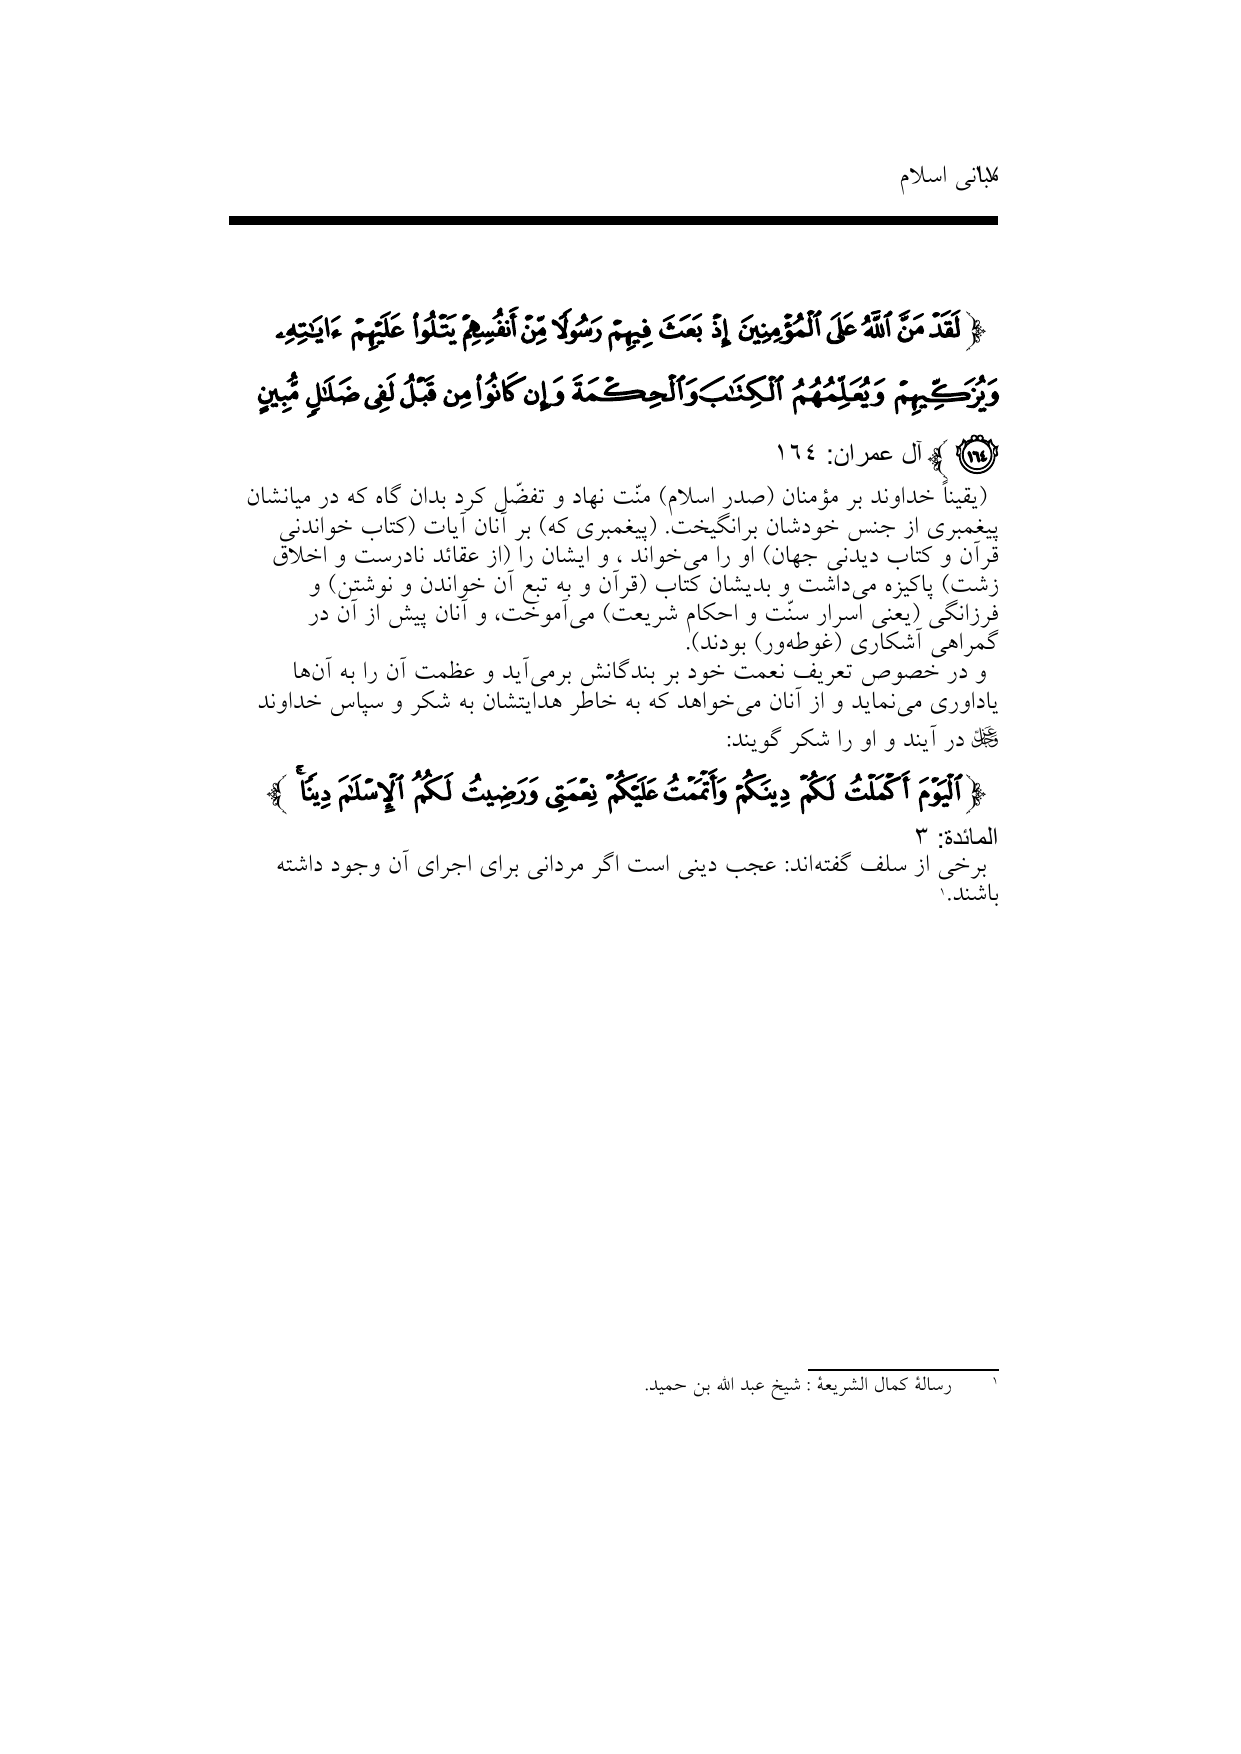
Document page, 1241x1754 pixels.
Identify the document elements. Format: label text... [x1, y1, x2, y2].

text (يقيناً خداوند بر مؤمنان (صدر اسلام) منّت نهاد و تفضّل كرد بدان گاه كه در ميانشان پيغمبري از جنس خودشان برانگيخت. (پيغمبري كه) بر آنان آيات (كتاب خواندني قرآن و كتاب ديدني جهان) او را مي‌خواند ، و ايشان را (از عقائد نادرست و اخلاق زشت) پاكيزه مي‌داشت و بديشان كتاب (قرآن و به تبع آن خواندن و نوشتن) و فرزانگي (يعني اسرار سنّت و احكام شريعت) مي‌آموخت، و آنان پيش از آن در گمراهي آشكاري (غوطه‌ور) بودند). [236, 487, 998, 662]
text و در خصوص تعریف نعمت خود بر‌ بندگانش برمی‌آید و عظمت آن را به‌ آن‌ها یاداوری می‌نماید و از آنان می‌خواهد که‌ به‌ خاطر هدایتشان به‌ شکر و سپاس خداوند در آیند و او را شکر گویند: [236, 662, 998, 758]
text برخی از سلف گفته‌اند: عجب دینی است اگر مردانی برای اجرای آن وجود داشته‌ باشند. [236, 854, 998, 912]
text ﭽ ﯣ ﯤ ﯥ ﯦ ﯧ ﯨ ﯩ ﯪ ﯫ ﯬ ﯭ ﯮ ﯯ ﯰ ﯱ ﯲ ﯳ ﯴﯵ ﯶﯷ ﯸ ﯹ ﯺ ﯻ ﯼ ﭼ آل عمران: ١٦٤ [236, 295, 998, 487]
text ﭽ ﭻ ﭼ ﭽ ﭾ ﭿ ﮀ ﮁ ﮂ ﮃ ﮄ ﮅﮆ ﭼ المائدة: ٣ [236, 758, 998, 854]
